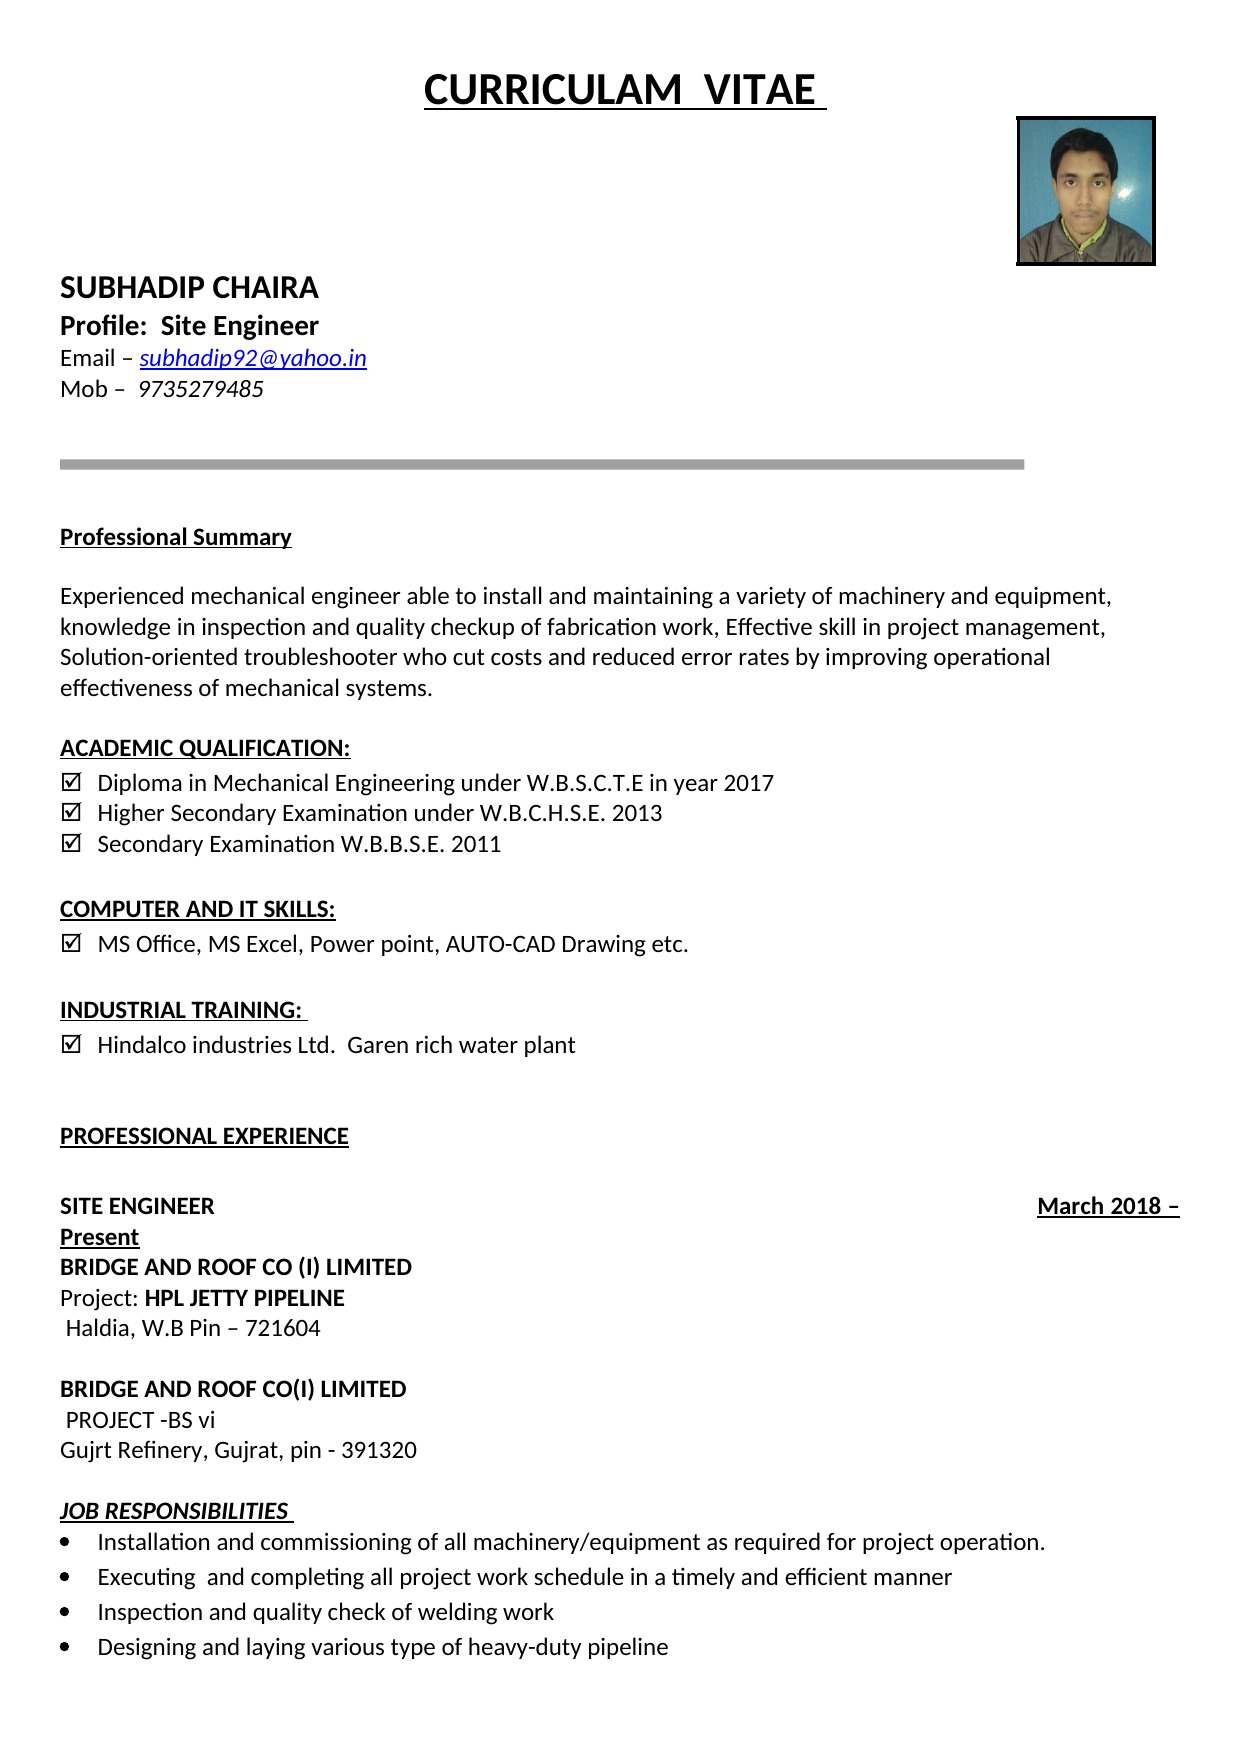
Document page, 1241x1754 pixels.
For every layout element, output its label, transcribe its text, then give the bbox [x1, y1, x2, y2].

list Secondary Examination W.B.B.S.E. 2011 [60, 828, 1180, 858]
list Diploma in Mechanical Engineering under W.B.S.C.T.E in year 2017 [60, 767, 1180, 797]
text COMPUTER AND IT SKILLS: [60, 893, 1180, 924]
text Experienced mechanical engineer able to install and maintaining a variety of machinery and equipment, knowledge in inspection and quality checkup of fabrication work, Effective skill in project management, Solution-oriented troubleshooter who cut costs and reduced error rates by improving operational effectiveness of mechanical systems. [60, 580, 1180, 702]
text BRIDGE AND ROOF CO(I) LIMITED [60, 1373, 1180, 1404]
text BRIDGE AND ROOF CO (I) LIMITED [60, 1251, 1180, 1282]
list Hindalco industries Ltd. Garen rich water plant [60, 1029, 1180, 1059]
list Installation and commissioning of all machinery/equipment as required for project operation. [60, 1526, 1180, 1557]
list Executing and completing all project work schedule in a timely and efficient manner [60, 1561, 1180, 1592]
text CURRICULAM VITAE [60, 60, 1180, 116]
text SUBHADIP CHAIRA [60, 116, 1180, 307]
text Email – subhadip92@yahoo.in [60, 342, 1180, 373]
text SITE ENGINEER March 2018 – Present [60, 1190, 1180, 1251]
list Designing and laying various type of heavy-duty pipeline [60, 1631, 1180, 1662]
text JOB RESPONSIBILITIES [60, 1496, 1180, 1526]
text Gujrt Refinery, Gujrat, pin - 391320 [60, 1434, 1180, 1465]
text Mob – 9735279485 [60, 373, 1180, 403]
text ACADEMIC QUALIFICATION: [60, 732, 1180, 762]
picture [1020, 120, 1152, 262]
text INDUSTRIAL TRAINING: [60, 994, 1180, 1024]
list Higher Secondary Examination under W.B.C.H.S.E. 2013 [60, 797, 1180, 828]
text Professional Summary [60, 521, 1180, 551]
text Profile: Site Engineer [60, 307, 1180, 342]
list MS Office, MS Excel, Power point, AUTO-CAD Drawing etc. [60, 928, 1180, 959]
text PROFESSIONAL EXPERIENCE [60, 1120, 1180, 1151]
text Haldia, W.B Pin – 721604 [60, 1312, 1180, 1343]
text Project: HPL JETTY PIPELINE [60, 1282, 1180, 1312]
text PROJECT -BS vi [60, 1404, 1180, 1434]
list Inspection and quality check of welding work [60, 1596, 1180, 1627]
